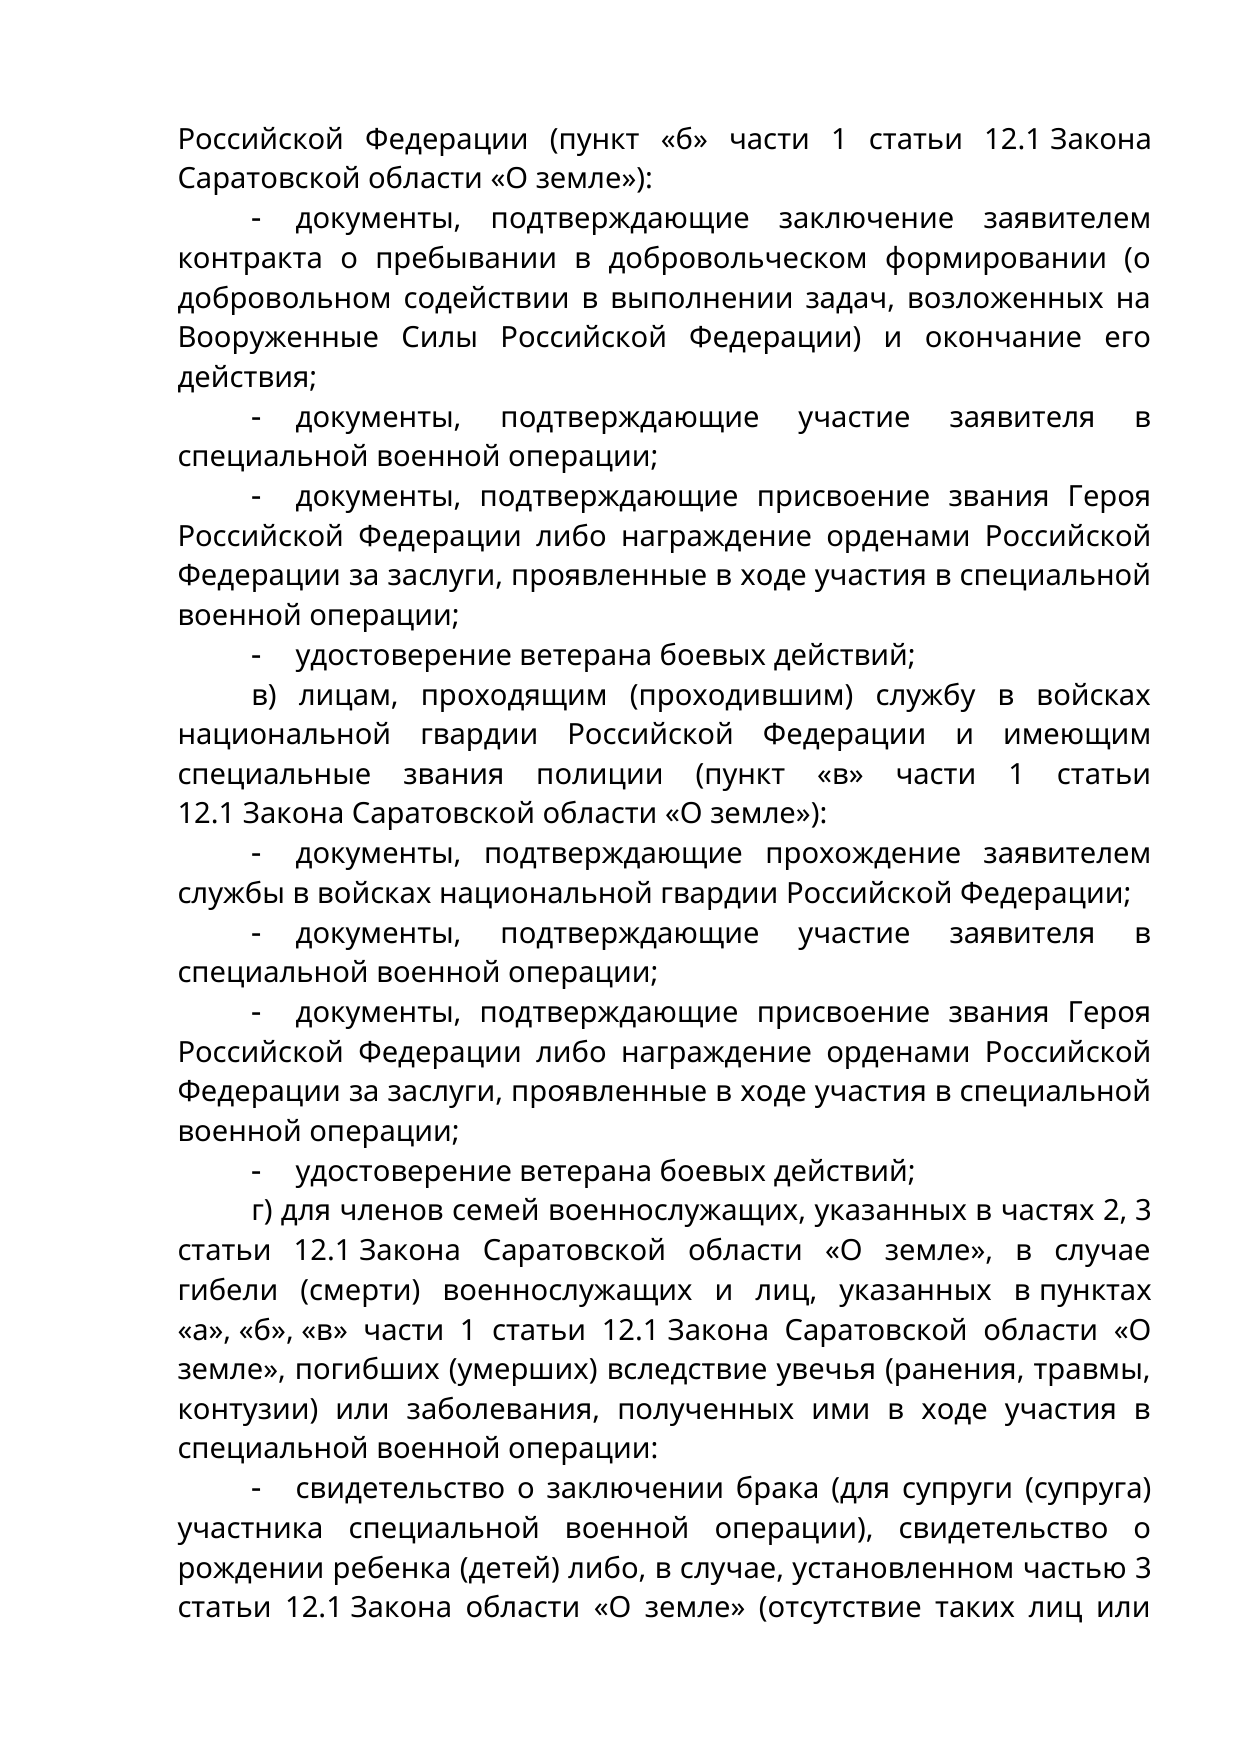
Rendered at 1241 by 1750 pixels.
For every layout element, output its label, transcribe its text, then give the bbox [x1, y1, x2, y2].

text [177, 118, 1152, 197]
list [177, 1467, 1152, 1626]
list удостоверение ветерана боевых действий; [177, 634, 1152, 674]
list удостоверение ветерана боевых действий; [177, 1150, 1152, 1190]
text г) для членов семей военнослужащих, указанных в частях 2, 3 статьи 12.1 Закона Саратовской области «О земле», в случае гибели (смерти) военнослужащих и лиц, указанных в пунктах «а», «б», «в» части 1 статьи 12.1 Закона Саратовской области «О земле», погибших (умерших) вследствие увечья (ранения, травмы, контузии) или заболевания, полученных ими в ходе участия в специальной военной операции: [177, 1190, 1152, 1467]
list документы, подтверждающие заключение заявителем контракта о пребывании в добровольческом формировании (о добровольном содействии в выполнении задач, возложенных на Вооруженные Силы Российской Федерации) и окончание его действия; [177, 197, 1152, 396]
text в) лицам, проходящим (проходившим) службу в войсках национальной гвардии Российской Федерации и имеющим специальные звания полиции (пункт «в» части 1 статьи 12.1 Закона Саратовской области «О земле»): [177, 674, 1152, 832]
list документы, подтверждающие участие заявителя в специальной военной операции; [177, 396, 1152, 475]
list документы, подтверждающие прохождение заявителем службы в войсках национальной гвардии Российской Федерации; [177, 832, 1152, 912]
list документы, подтверждающие участие заявителя в специальной военной операции; [177, 912, 1152, 991]
